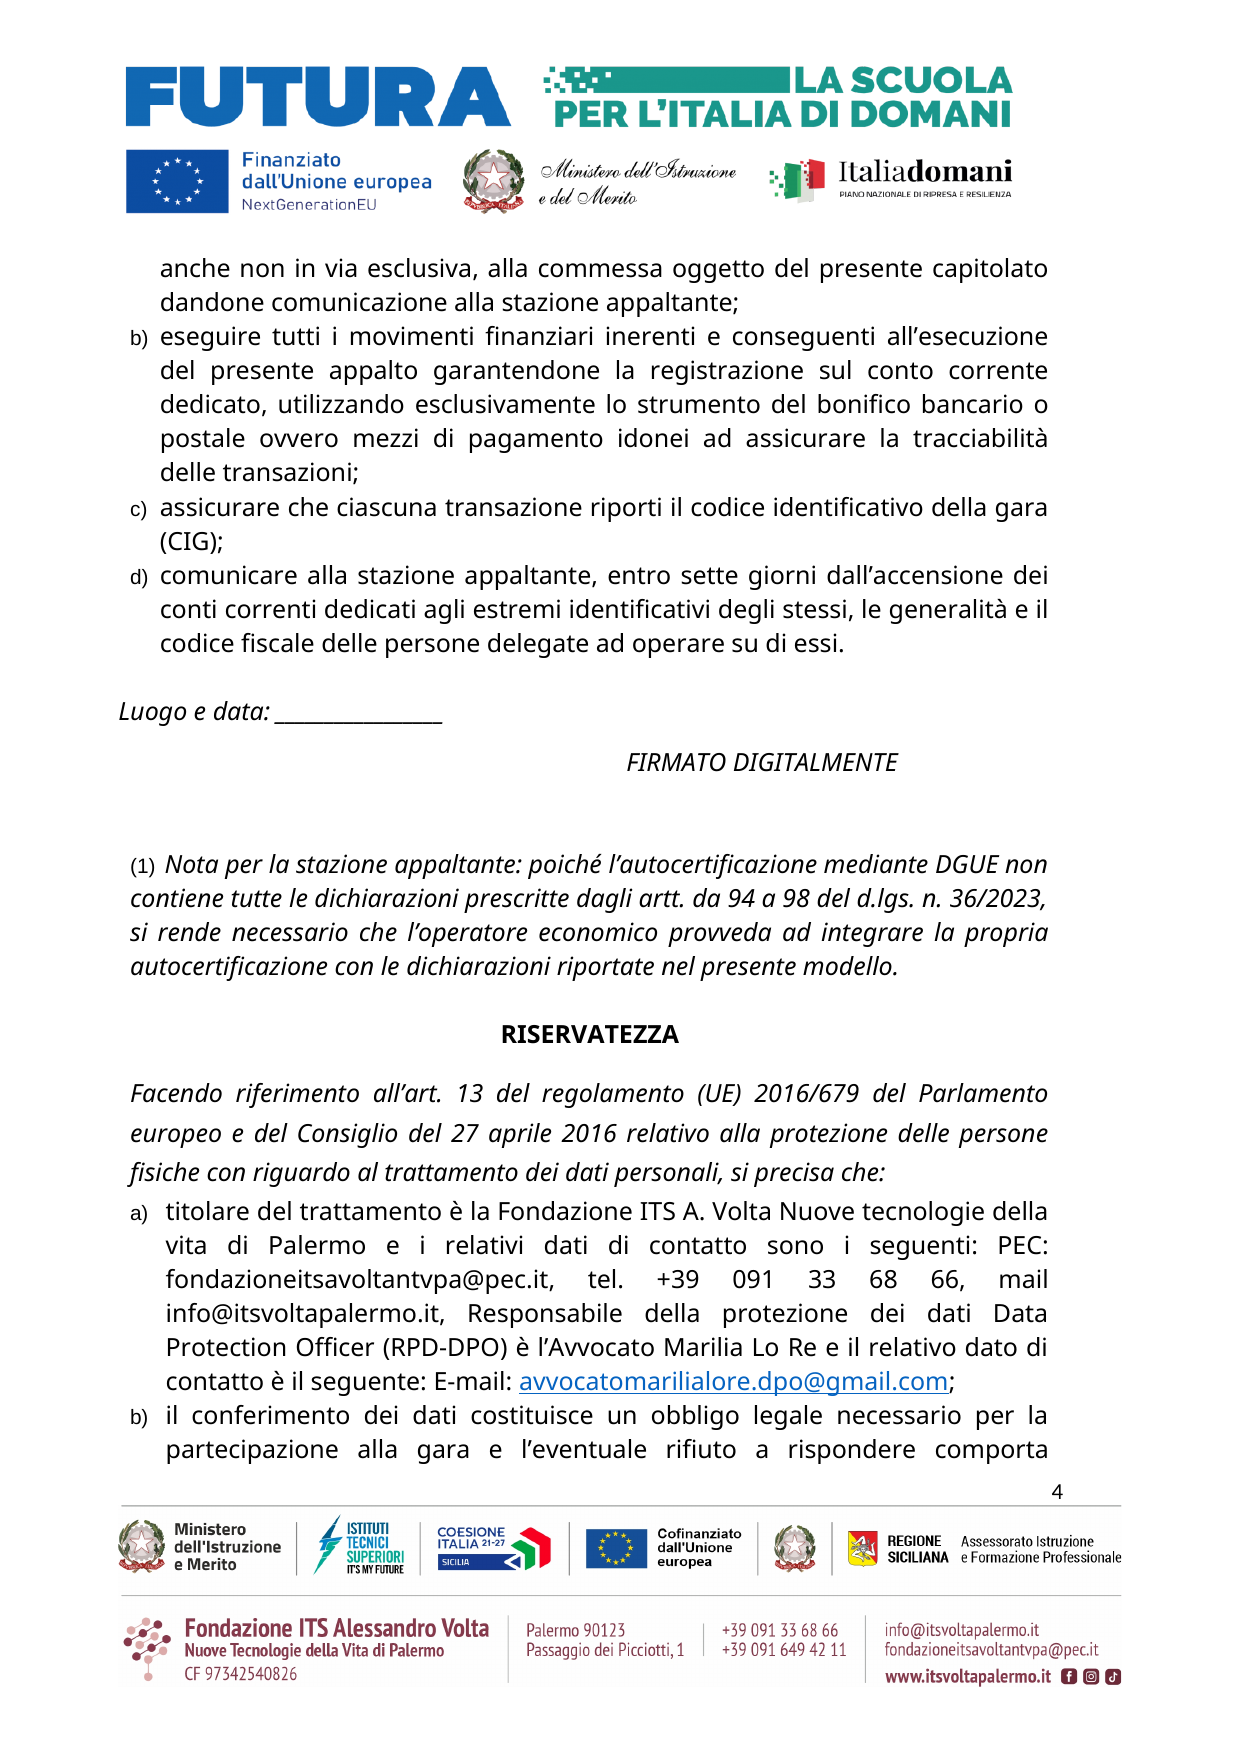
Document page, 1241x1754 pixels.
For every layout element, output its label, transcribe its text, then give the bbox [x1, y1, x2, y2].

text Luogo e data: _________________ [118, 693, 1063, 728]
subtitle RISERVATEZZA [118, 1017, 1061, 1051]
list Nota per la stazione appaltante: poiché l’autocertificazione mediante DGUE non contiene tutte le dichiarazioni prescritte dagli artt. da 94 a 98 del d.lgs. n. 36/2023, si rende necessario che l’operatore economico provveda ad integrare la propria autocertificazione con le dichiarazioni riportate nel presente modello. [130, 847, 1049, 983]
text FIRMATO DIGITALMENTE [473, 744, 1051, 779]
list comunicare alla stazione appaltante, entro sette giorni dall’accensione dei conti correnti dedicati agli estremi identificativi degli stessi, le generalità e il codice fiscale delle persone delegate ad operare su di essi. [130, 557, 1049, 659]
list eseguire tutti i movimenti finanziari inerenti e conseguenti all’esecuzione del presente appalto garantendone la registrazione sul conto corrente dedicato, utilizzando esclusivamente lo strumento del bonifico bancario o postale ovvero mezzi di pagamento idonei ad assicurare la tracciabilità delle transazioni; [130, 319, 1049, 489]
picture [118, 59, 1019, 223]
text Facendo riferimento all’art. 13 del regolamento (UE) 2016/679 del Parlamento europeo e del Consiglio del 27 aprile 2016 relativo alla protezione delle persone fisiche con riguardo al trattamento dei dati personali, si precisa che: [130, 1076, 1049, 1188]
picture [118, 1505, 1122, 1687]
list titolare del trattamento è la Fondazione ITS A. Volta Nuove tecnologie della vita di Palermo e i relativi dati di contatto sono i seguenti: PEC: fondazioneitsavoltantvpa@pec.it, tel. +39 091 33 68 66, mail info@itsvoltapalermo.it, Responsabile della protezione dei dati Data Protection Officer (RPD-DPO) è l’Avvocato Marilia Lo Re e il relativo dato di contatto è il seguente: E-mail: avvocatomarilialore.dpo@gmail.com; [130, 1193, 1049, 1398]
list assicurare che ciascuna transazione riporti il codice identificativo della gara (CIG); [130, 489, 1049, 557]
